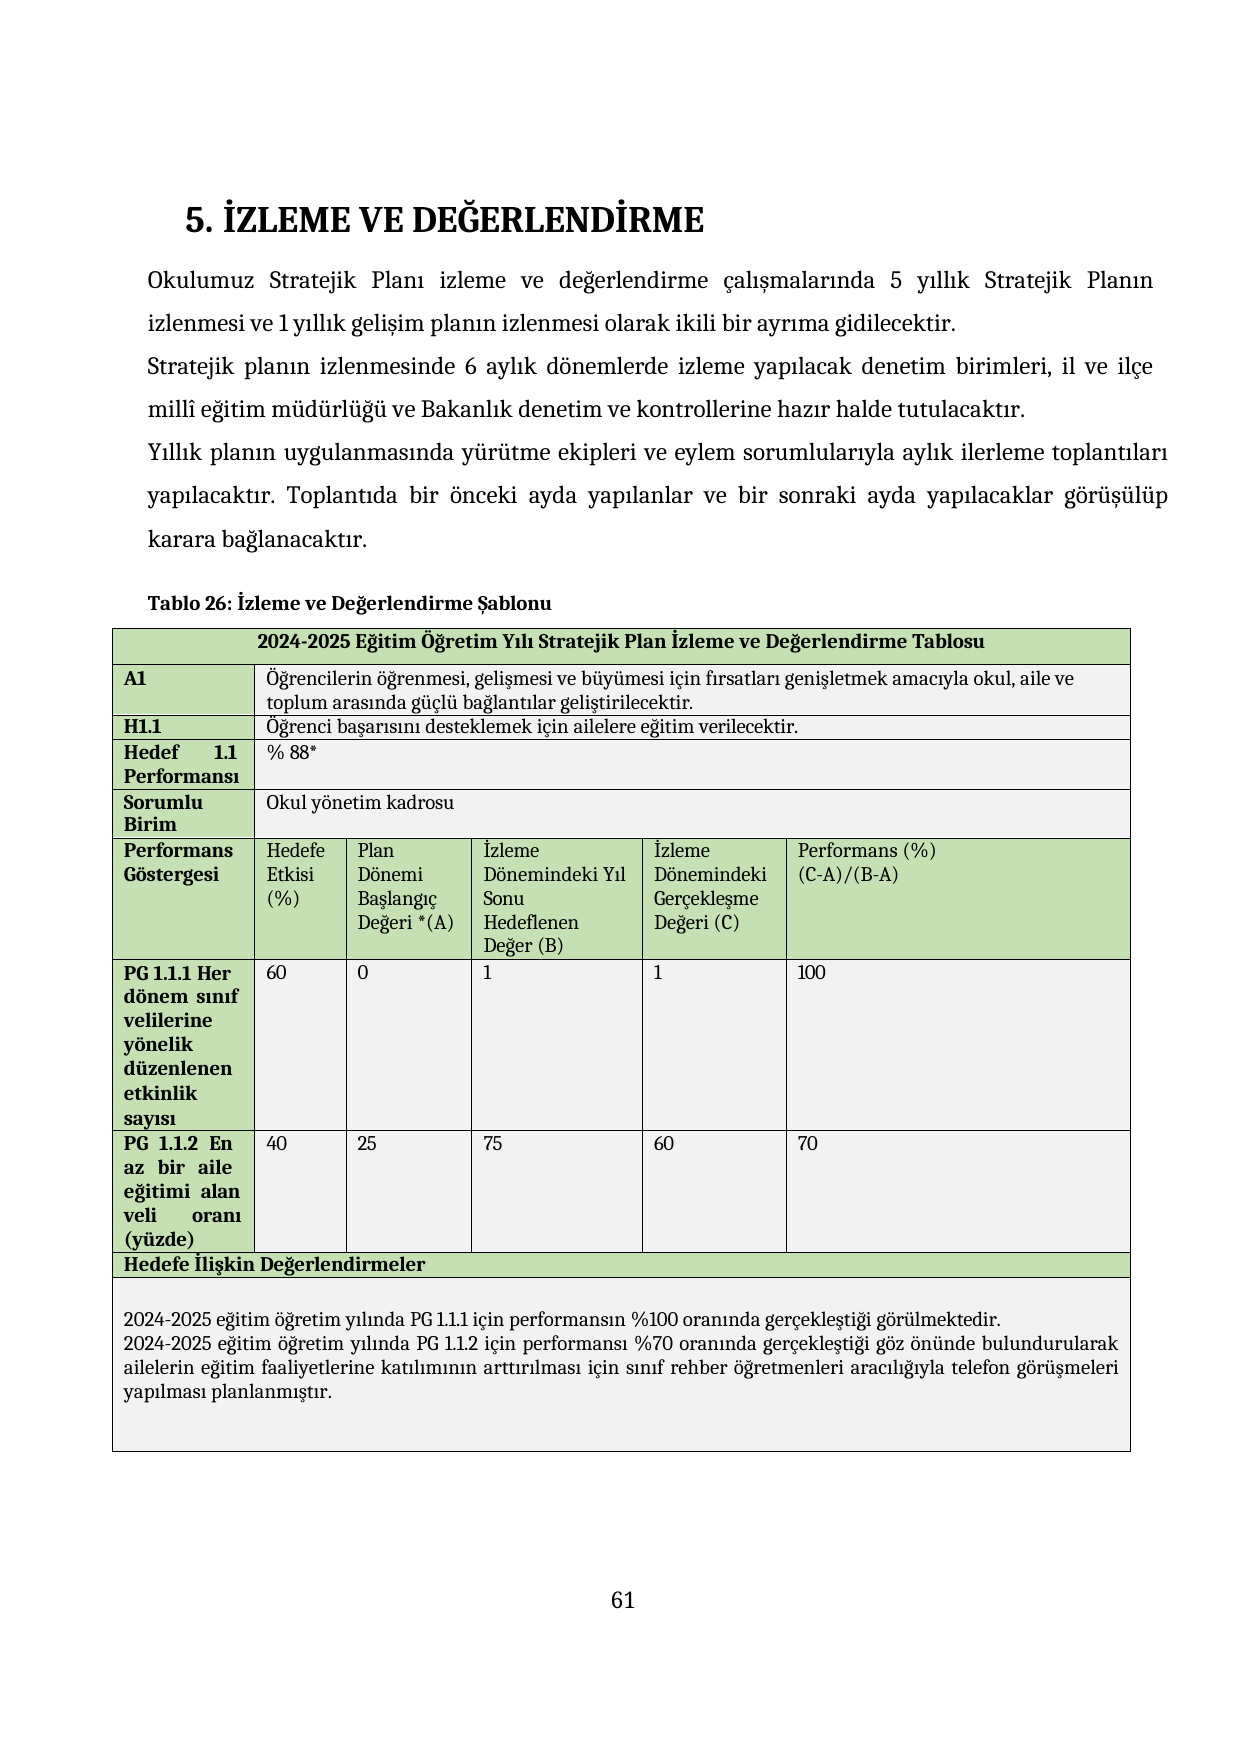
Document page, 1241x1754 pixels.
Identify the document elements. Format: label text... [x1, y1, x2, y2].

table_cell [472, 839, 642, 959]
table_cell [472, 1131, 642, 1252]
text Stratejik planın izlenmesinde 6 aylık dönemlerde izleme yapılacak denetim birimleri, il ve ilçe millî eğitim müdürlüğü ve Bakanlık denetim ve kontrollerine hazır halde tutulacaktır. [148, 352, 1155, 424]
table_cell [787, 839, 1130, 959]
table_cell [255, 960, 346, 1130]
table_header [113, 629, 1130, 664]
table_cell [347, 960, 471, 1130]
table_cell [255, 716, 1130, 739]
text Yıllık planın uygulanmasında yürütme ekipleri ve eylem sorumlularıyla aylık ilerleme toplantıları yapılacaktır. Toplantıda bir önceki ayda yapılanlar ve bir sonraki ayda yapılacaklar görüşülüp karara bağlanacaktır. [148, 438, 1170, 553]
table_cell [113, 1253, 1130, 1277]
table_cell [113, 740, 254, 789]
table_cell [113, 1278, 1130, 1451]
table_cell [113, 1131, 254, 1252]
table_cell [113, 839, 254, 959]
text Okulumuz Stratejik Planı izleme ve değerlendirme çalışmalarında 5 yıllık Stratejik Planın izlenmesi ve 1 yıllık gelişim planın izlenmesi olarak ikili bir ayrıma gidilecektir. [148, 266, 1155, 337]
text 5. İZLEME VE DEĞERLENDİRME [185, 198, 1198, 241]
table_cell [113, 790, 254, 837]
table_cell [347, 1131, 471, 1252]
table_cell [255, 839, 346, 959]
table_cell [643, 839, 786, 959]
text Tablo 26: İzleme ve Değerlendirme Şablonu [148, 592, 1198, 616]
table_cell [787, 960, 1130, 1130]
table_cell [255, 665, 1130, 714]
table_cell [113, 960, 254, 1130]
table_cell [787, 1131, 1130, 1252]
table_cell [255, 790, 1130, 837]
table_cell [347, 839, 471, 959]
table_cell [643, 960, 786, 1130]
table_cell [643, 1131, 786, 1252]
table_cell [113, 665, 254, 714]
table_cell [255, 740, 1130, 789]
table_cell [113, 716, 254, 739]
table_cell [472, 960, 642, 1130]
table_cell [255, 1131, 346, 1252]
